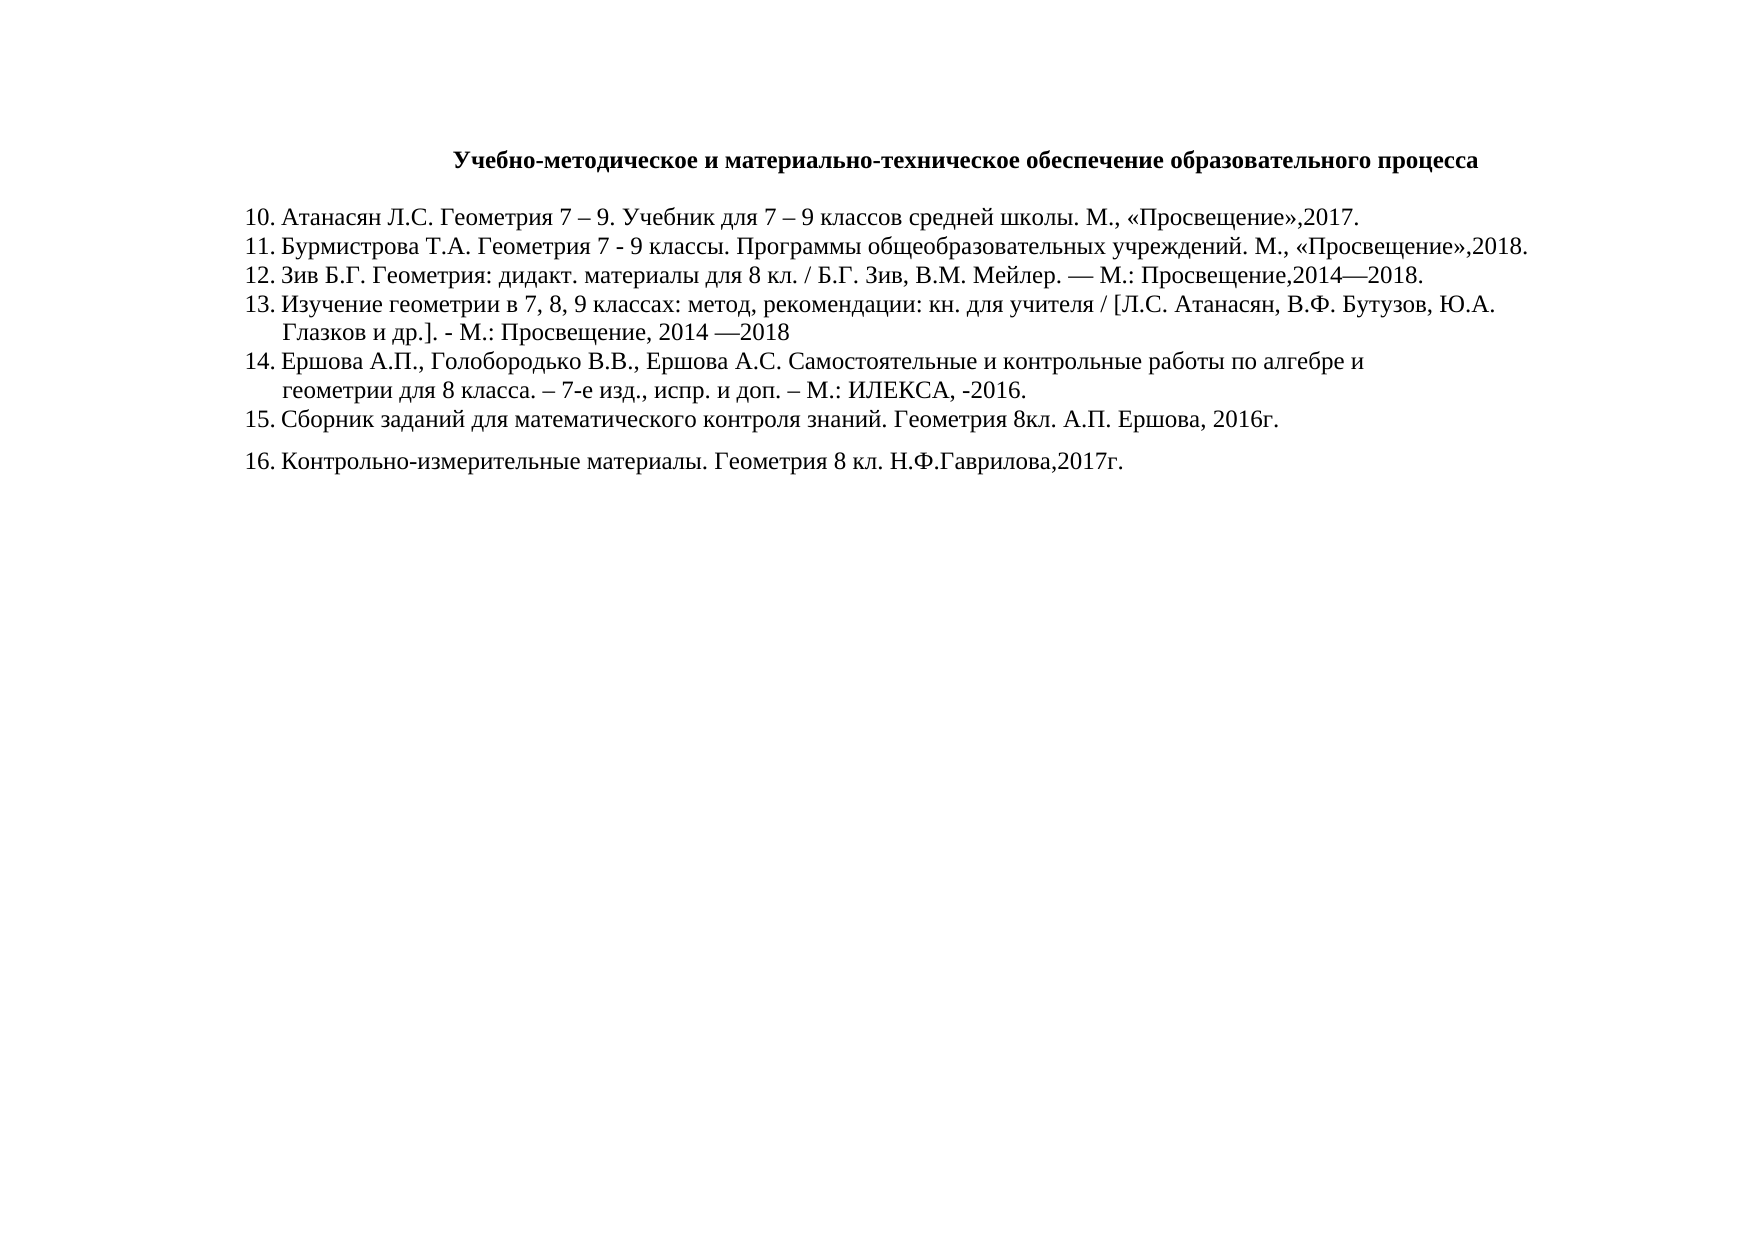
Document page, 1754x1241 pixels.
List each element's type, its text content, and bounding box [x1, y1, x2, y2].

list Изучение геометрии в 7, 8, 9 классах: метод, рекомендации: кн. для учителя / [Л.С. Атанасян, В.Ф. Бутузов, Ю.А. Глазков и др.]. - М.: Просвещение, 2014 —2018 [244, 289, 1514, 346]
list Атанасян Л.С. Геометрия 7 – 9. Учебник для 7 – 9 классов средней школы. М., «Просвещение»,2017. [244, 202, 1636, 231]
list Сборник заданий для математического контроля знаний. Геометрия 8кл. А.П. Ершова, 2016г. [244, 404, 1636, 432]
list Контрольно-измерительные материалы. Геометрия 8 кл. Н.Ф.Гаврилова,2017г. [244, 446, 1636, 474]
list Зив Б.Г. Геометрия: дидакт. материалы для 8 кл. / Б.Г. Зив, В.М. Мейлер. — М.: Просвещение,2014—2018. [244, 260, 1636, 289]
text Учебно-методическое и материально-техническое обеспечение образовательного процесса [452, 145, 1636, 174]
list Ершова А.П., Голобородько В.В., Ершова А.С. Самостоятельные и контрольные работы по алгебре и геометрии для 8 класса. – 7-е изд., испр. и доп. – М.: ИЛЕКСА, -2016. [244, 346, 1481, 404]
list Бурмистрова Т.А. Геометрия 7 - 9 классы. Программы общеобразовательных учреждений. М., «Просвещение»,2018. [244, 231, 1636, 260]
